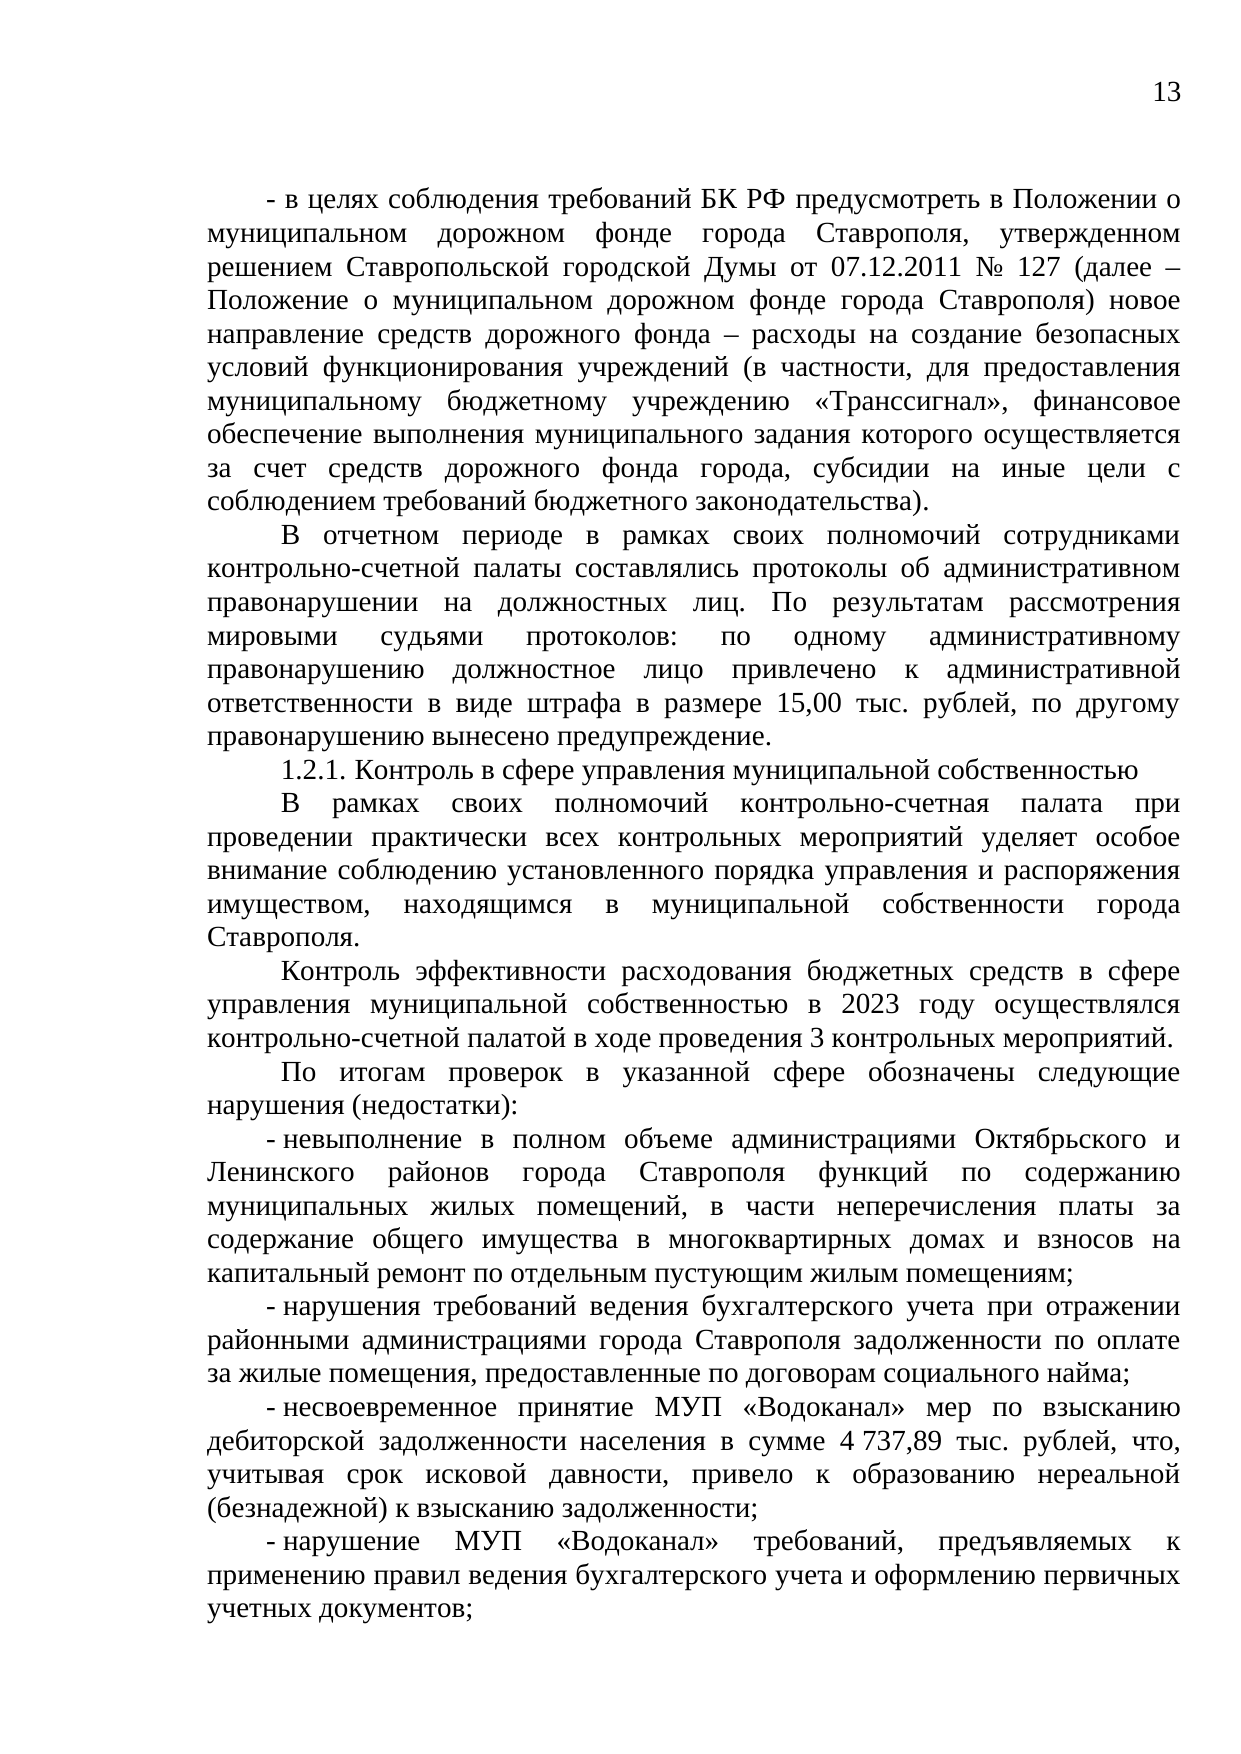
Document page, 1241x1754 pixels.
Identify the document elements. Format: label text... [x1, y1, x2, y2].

text По итогам проверок в указанной сфере обозначены следующие нарушения (недостатки): [207, 1054, 1181, 1121]
text В рамках своих полномочий контрольно-счетная палата при проведении практически всех контрольных мероприятий уделяет особое внимание соблюдению установленного порядка управления и распоряжения имуществом, находящимся в муниципальной собственности города Ставрополя. [207, 785, 1181, 953]
text Контроль эффективности расходования бюджетных средств в сфере управления муниципальной собственностью в 2023 году осуществлялся контрольно-счетной палатой в ходе проведения 3 контрольных мероприятий. [207, 953, 1181, 1054]
text - несвоевременное принятие МУП «Водоканал» мер по взысканию дебиторской задолженности населения в сумме 4 737,89 тыс. рублей, что, учитывая срок исковой давности, привело к образованию нереальной (безнадежной) к взысканию задолженности; [207, 1389, 1181, 1523]
text - нарушения требований ведения бухгалтерского учета при отражении районными администрациями города Ставрополя задолженности по оплате за жилые помещения, предоставленные по договорам социального найма; [207, 1288, 1181, 1389]
list Контроль в сфере управления муниципальной собственностью [207, 752, 1181, 785]
text В отчетном периоде в рамках своих полномочий сотрудниками контрольно-счетной палаты составлялись протоколы об административном правонарушении на должностных лиц. По результатам рассмотрения мировыми судьями протоколов: по одному административному правонарушению должностное лицо привлечено к административной ответственности в виде штрафа в размере 15,00 тыс. рублей, по другому правонарушению вынесено предупреждение. [207, 517, 1181, 752]
text - нарушение МУП «Водоканал» требований, предъявляемых к применению правил ведения бухгалтерского учета и оформлению первичных учетных документов; [207, 1523, 1181, 1624]
text - невыполнение в полном объеме администрациями Октябрьского и Ленинского районов города Ставрополя функций по содержанию муниципальных жилых помещений, в части неперечисления платы за содержание общего имущества в многоквартирных домах и взносов на капитальный ремонт по отдельным пустующим жилым помещениям; [207, 1121, 1181, 1288]
text - в целях соблюдения требований БК РФ предусмотреть в Положении о муниципальном дорожном фонде города Ставрополя, утвержденном решением Ставропольской городской Думы от 07.12.2011 № 127 (далее – Положение о муниципальном дорожном фонде города Ставрополя) новое направление средств дорожного фонда – расходы на создание безопасных условий функционирования учреждений (в частности, для предоставления муниципальному бюджетному учреждению «Транссигнал», финансовое обеспечение выполнения муниципального задания которого осуществляется за счет средств дорожного фонда города, субсидии на иные цели с соблюдением требований бюджетного законодательства). [207, 182, 1181, 517]
